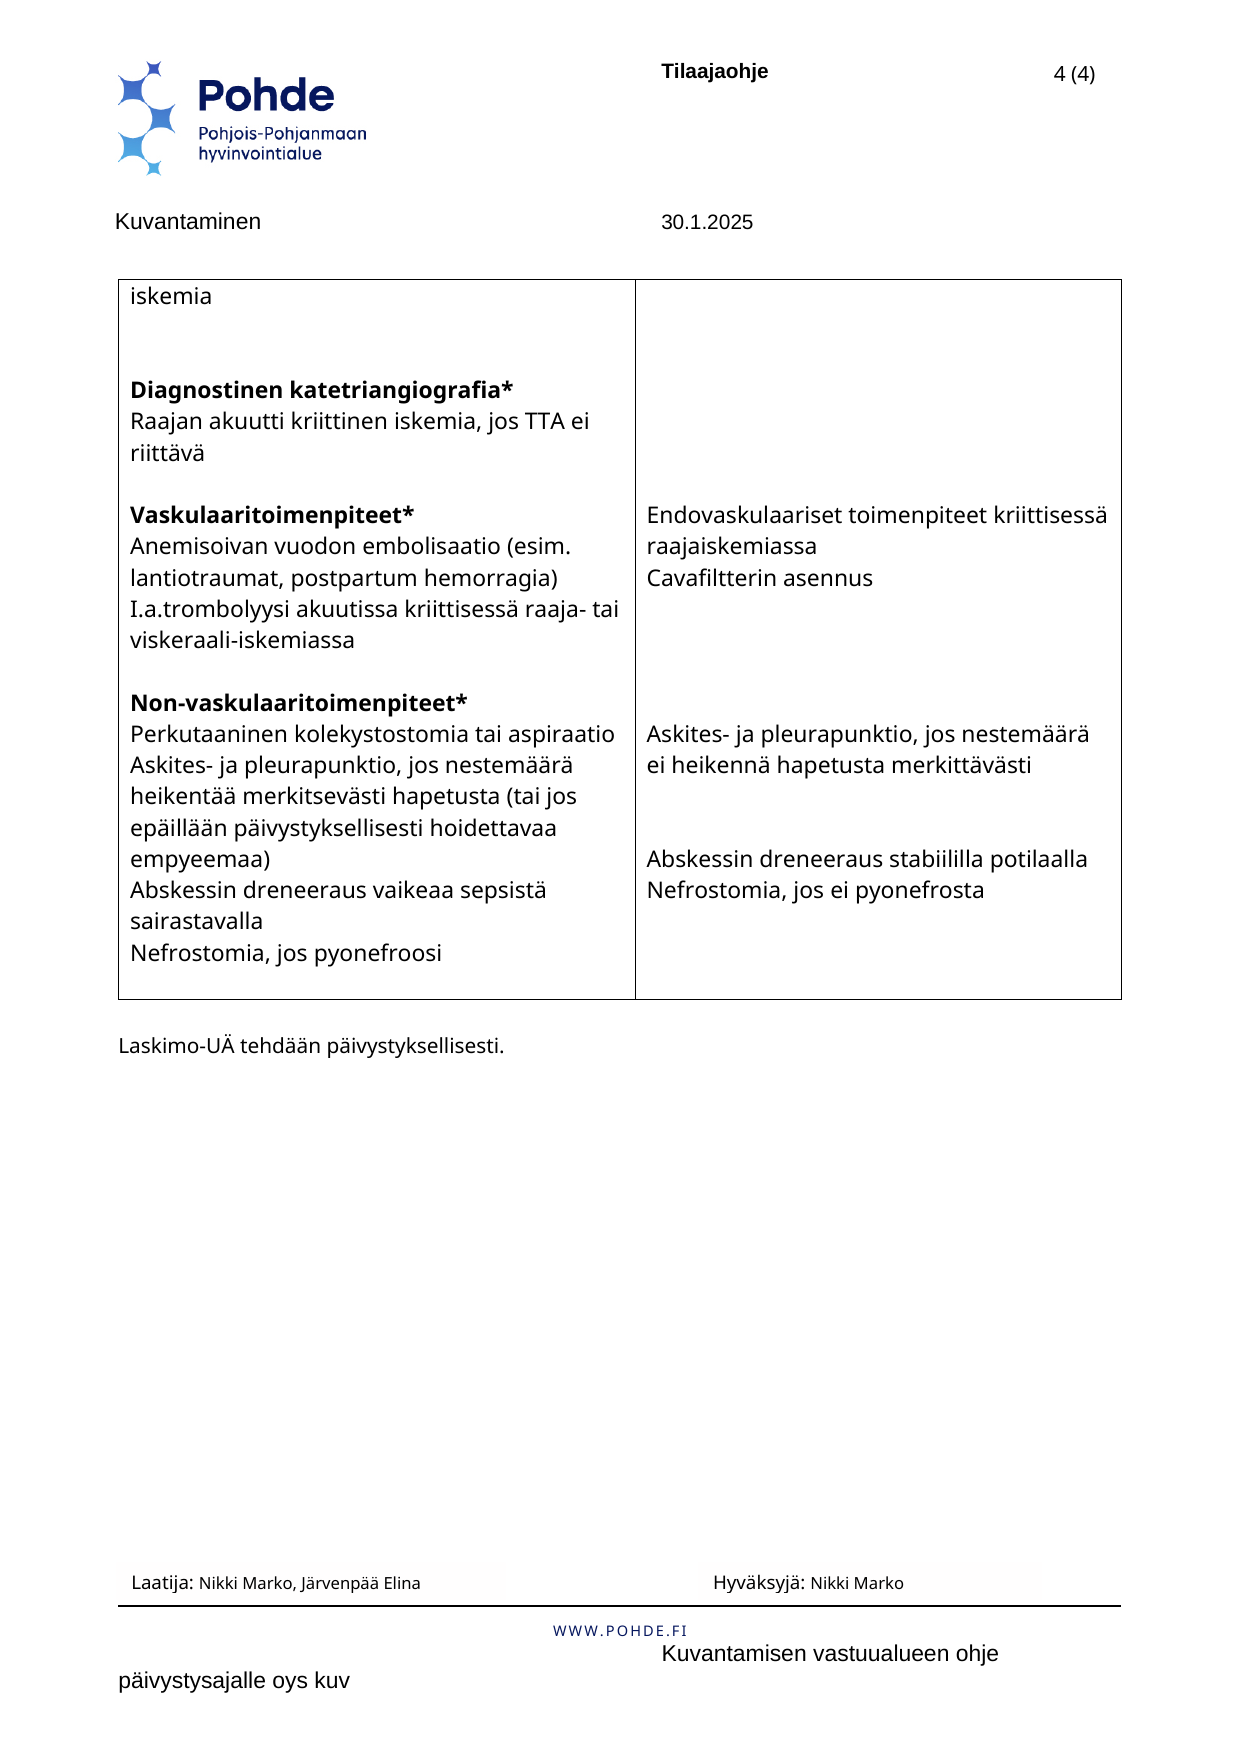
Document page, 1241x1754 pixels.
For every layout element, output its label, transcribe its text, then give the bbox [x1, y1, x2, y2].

picture [114, 59, 370, 178]
text Laskimo-UÄ tehdään päivystyksellisesti. [118, 1031, 1122, 1060]
